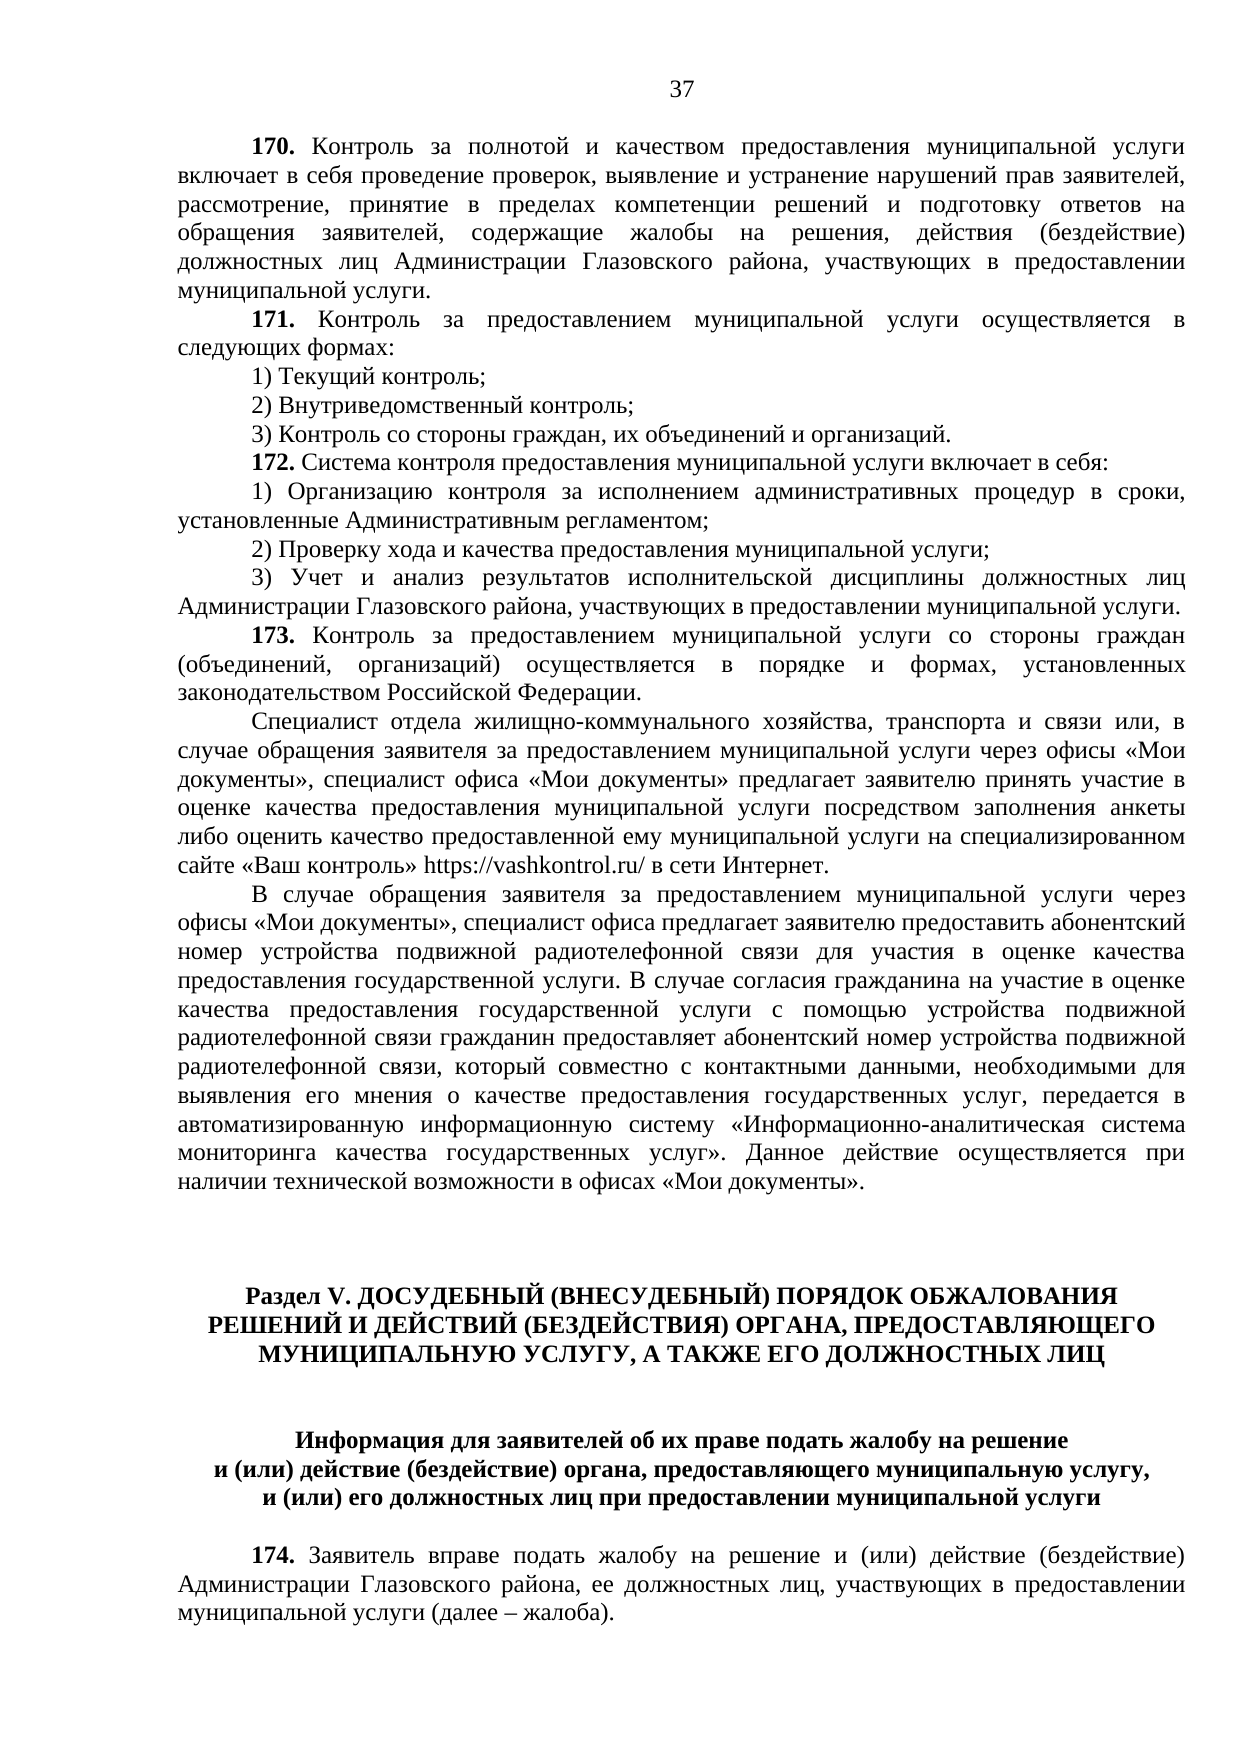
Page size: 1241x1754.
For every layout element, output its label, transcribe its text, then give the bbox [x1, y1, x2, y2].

text 172. Система контроля предоставления муниципальной услуги включает в себя: [177, 447, 1186, 476]
text 2) Внутриведомственный контроль; [177, 390, 1186, 419]
text 174. Заявитель вправе подать жалобу на решение и (или) действие (бездействие) Администрации Глазовского района, ее должностных лиц, участвующих в предоставлении муниципальной услуги (далее – жалоба). [177, 1540, 1186, 1626]
text 171. Контроль за предоставлением муниципальной услуги осуществляется в следующих формах: [177, 304, 1186, 361]
text и (или) действие (бездействие) органа, предоставляющего муниципальную услугу, [177, 1454, 1186, 1482]
text 3) Контроль со стороны граждан, их объединений и организаций. [177, 419, 1186, 447]
text 2) Проверку хода и качества предоставления муниципальной услуги; [177, 534, 1186, 562]
text 3) Учет и анализ результатов исполнительской дисциплины должностных лиц Администрации Глазовского района, участвующих в предоставлении муниципальной услуги. [177, 562, 1186, 620]
text РЕШЕНИЙ И ДЕЙСТВИЙ (БЕЗДЕЙСТВИЯ) ОРГАНА, ПРЕДОСТАВЛЯЮЩЕГО МУНИЦИПАЛЬНУЮ УСЛУГУ, А ТАКЖЕ ЕГО ДОЛЖНОСТНЫХ ЛИЦ [177, 1310, 1186, 1367]
text В случае обращения заявителя за предоставлением муниципальной услуги через офисы «Мои документы», специалист офиса предлагает заявителю предоставить абонентский номер устройства подвижной радиотелефонной связи для участия в оценке качества предоставления государственной услуги. В случае согласия гражданина на участие в оценке качества предоставления государственной услуги с помощью устройства подвижной радиотелефонной связи гражданин предоставляет абонентский номер устройства подвижной радиотелефонной связи, который совместно с контактными данными, необходимыми для выявления его мнения о качестве предоставления государственных услуг, передается в автоматизированную информационную систему «Информационно-аналитическая система мониторинга качества государственных услуг». Данное действие осуществляется при наличии технической возможности в офисах «Мои документы». [177, 879, 1186, 1195]
text Информация для заявителей об их праве подать жалобу на решение [177, 1425, 1186, 1454]
text 1) Текущий контроль; [177, 361, 1186, 390]
text и (или) его должностных лиц при предоставлении муниципальной услуги [177, 1482, 1186, 1511]
text 173. Контроль за предоставлением муниципальной услуги со стороны граждан (объединений, организаций) осуществляется в порядке и формах, установленных законодательством Российской Федерации. [177, 620, 1186, 706]
text 170. Контроль за полнотой и качеством предоставления муниципальной услуги включает в себя проведение проверок, выявление и устранение нарушений прав заявителей, рассмотрение, принятие в пределах компетенции решений и подготовку ответов на обращения заявителей, содержащие жалобы на решения, действия (бездействие) должностных лиц Администрации Глазовского района, участвующих в предоставлении муниципальной услуги. [177, 131, 1186, 304]
text Специалист отдела жилищно-коммунального хозяйства, транспорта и связи или, в случае обращения заявителя за предоставлением муниципальной услуги через офисы «Мои документы», специалист офиса «Мои документы» предлагает заявителю принять участие в оценке качества предоставления муниципальной услуги посредством заполнения анкеты либо оценить качество предоставленной ему муниципальной услуги на специализированном сайте «Ваш контроль» https://vashkontrol.ru/ в сети Интернет. [177, 706, 1186, 879]
text 1) Организацию контроля за исполнением административных процедур в сроки, установленные Административным регламентом; [177, 476, 1186, 534]
text Раздел V. ДОСУДЕБНЫЙ (ВНЕСУДЕБНЫЙ) ПОРЯДОК ОБЖАЛОВАНИЯ [177, 1281, 1186, 1310]
